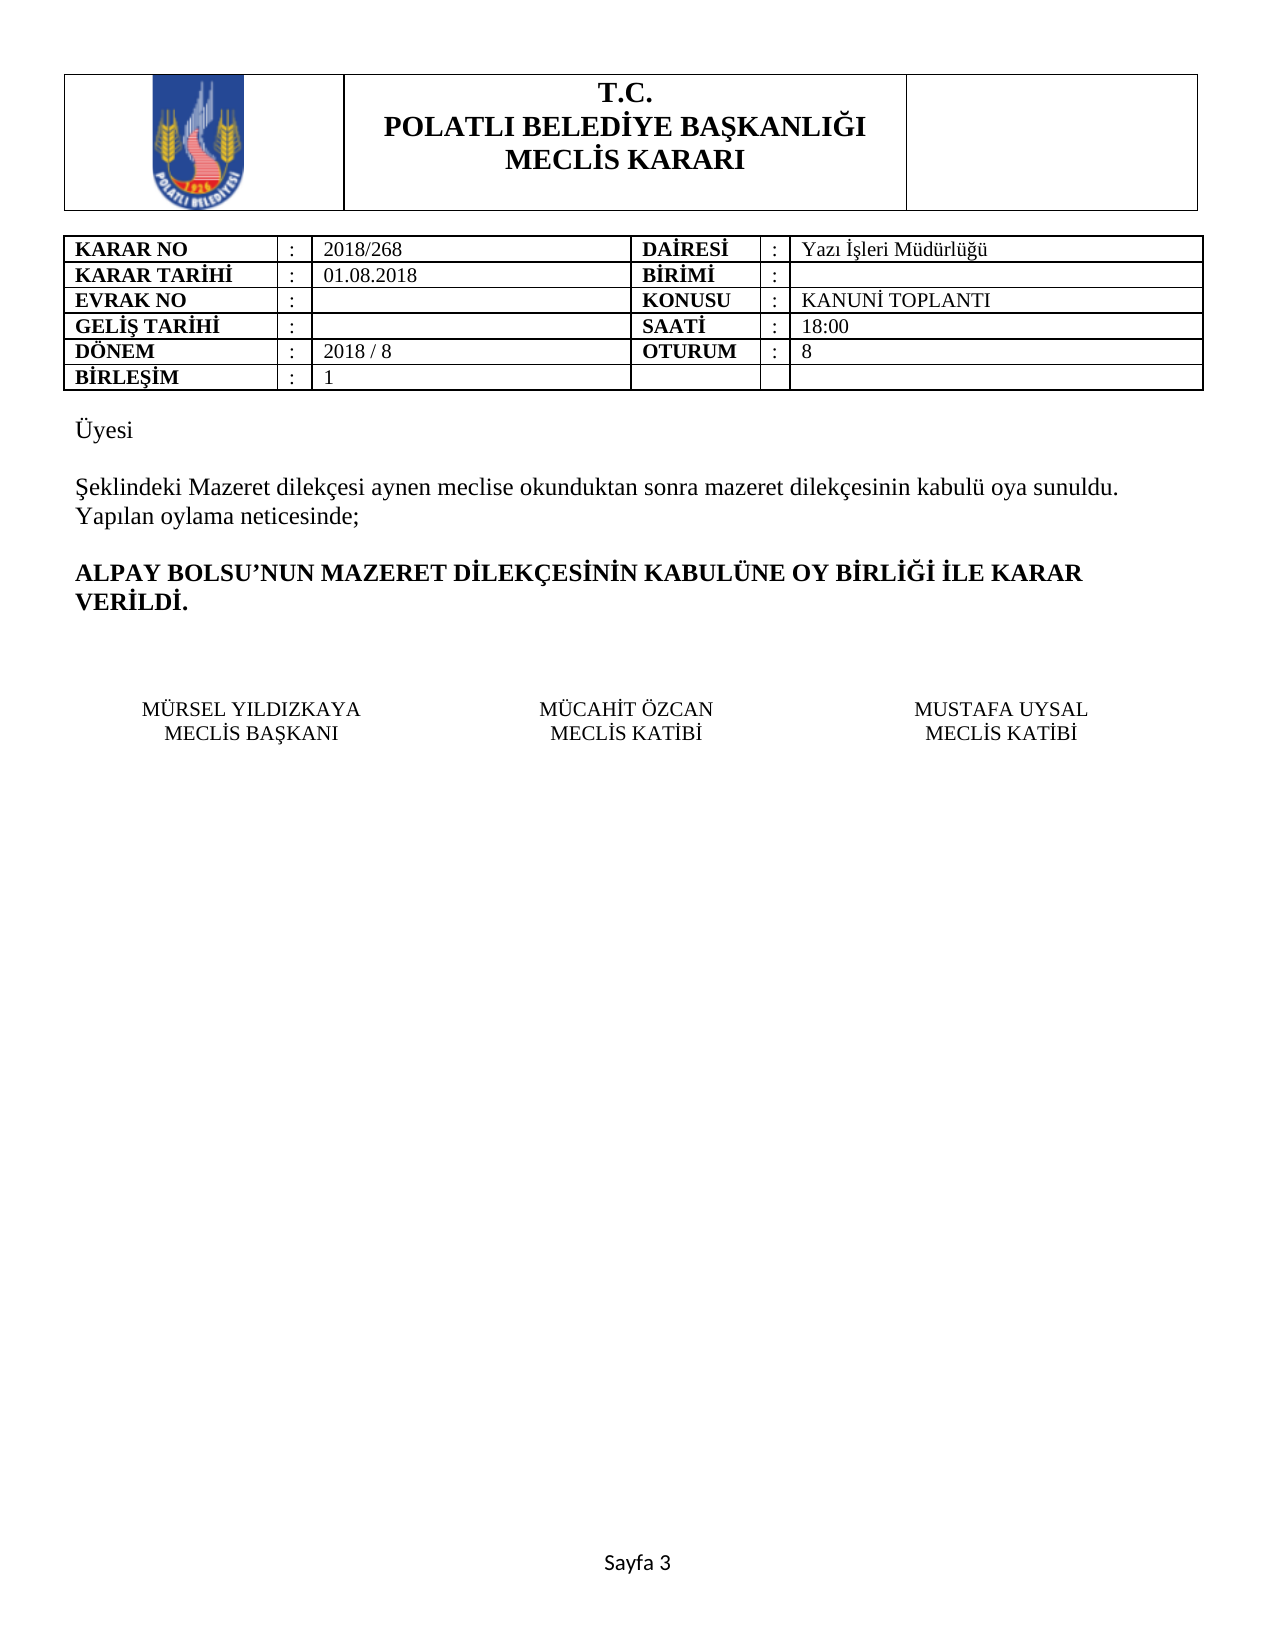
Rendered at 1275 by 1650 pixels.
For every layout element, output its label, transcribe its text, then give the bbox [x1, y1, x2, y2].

table_header MUSTAFA UYSAL MECLİS KATİBİ [814, 697, 1189, 745]
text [75, 415, 1200, 673]
table_header MÜRSEL YILDIZKAYA MECLİS BAŞKANI [64, 697, 439, 745]
table_header MÜCAHİT ÖZCAN MECLİS KATİBİ [439, 697, 814, 745]
